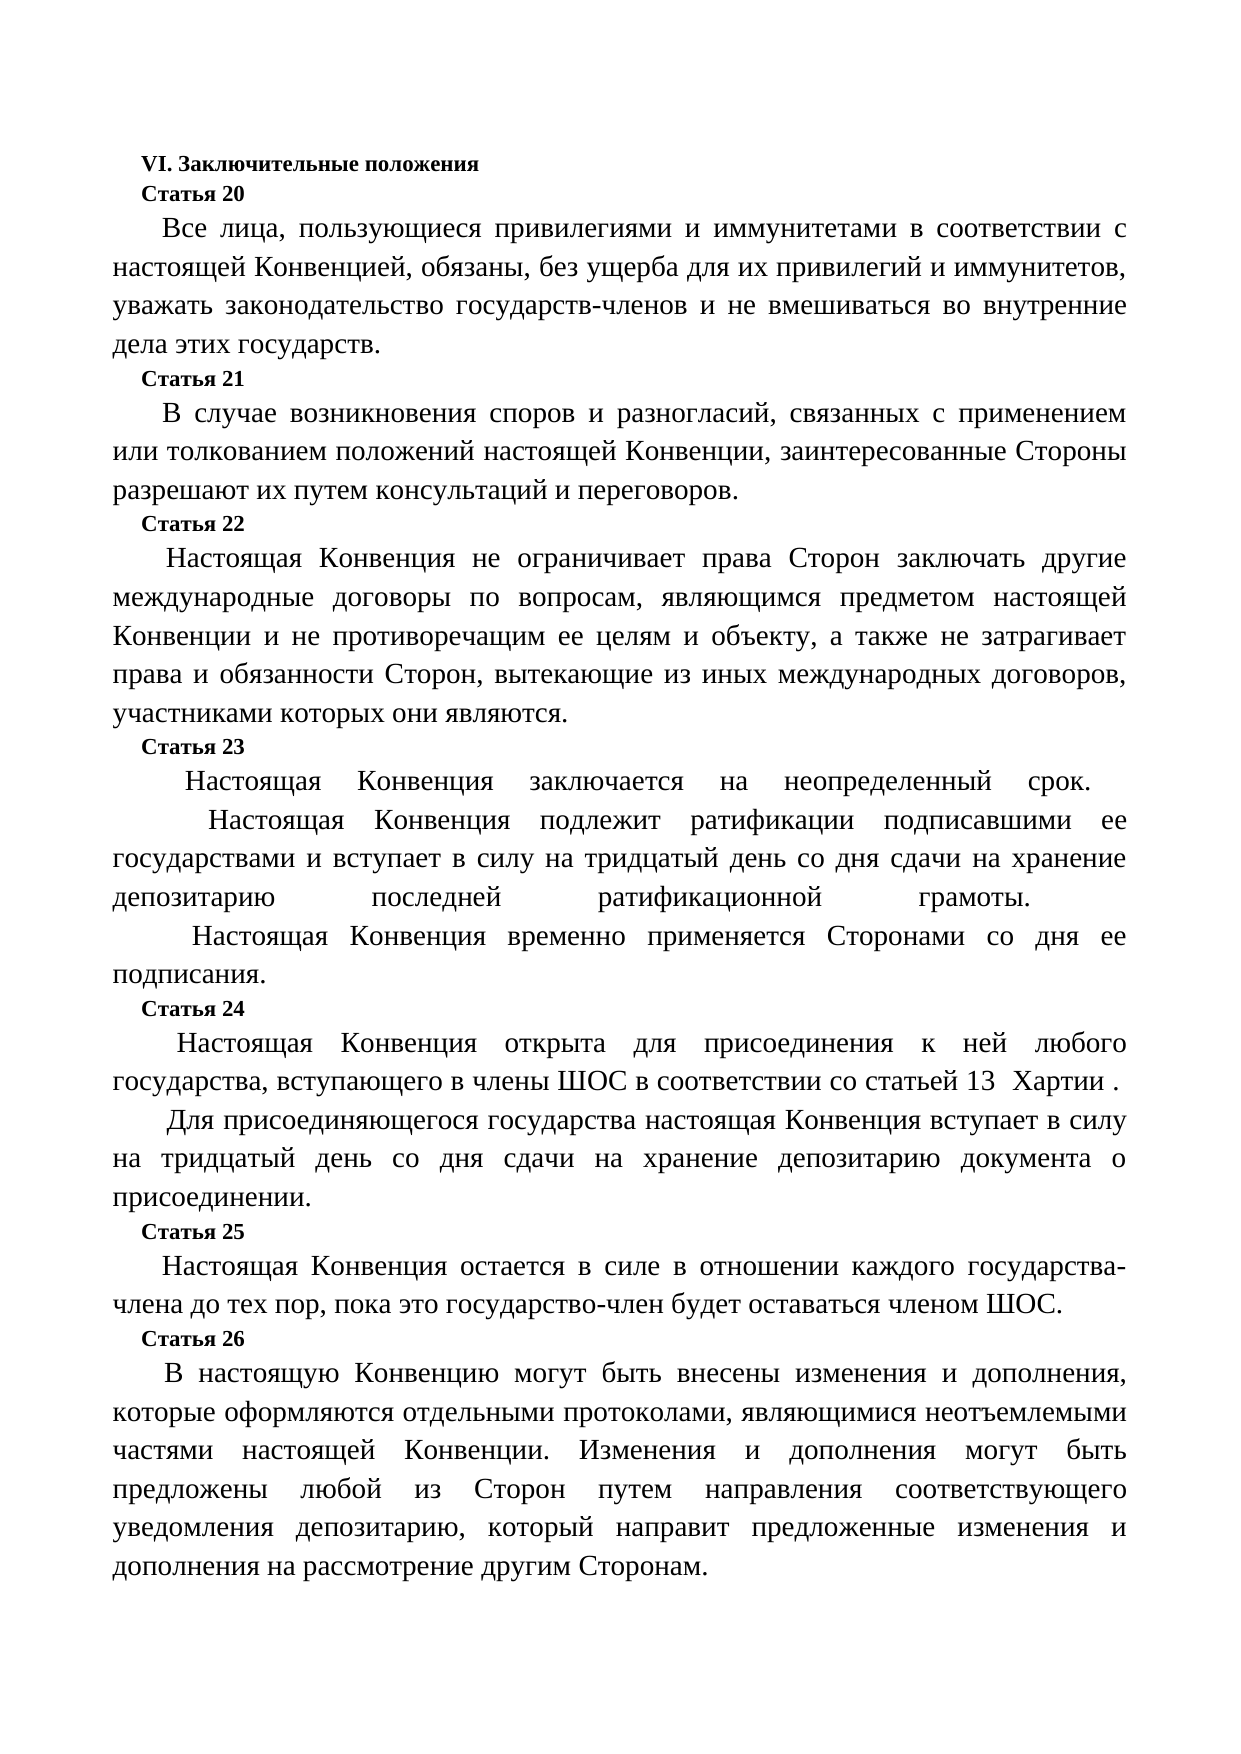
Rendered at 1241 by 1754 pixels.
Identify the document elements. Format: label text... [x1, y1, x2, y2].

text Статья 24 [112, 995, 1128, 1021]
text Статья 21 [112, 364, 1128, 391]
text Статья 26 [112, 1325, 1128, 1351]
text Настоящая Конвенция заключается на неопределенный срок. Настоящая Конвенция подлежит ратификации подписавшими ее государствами и вступает в силу на тридцатый день со дня сдачи на хранение депозитарию последней ратификационной грамоты. Настоящая Конвенция временно применяется Сторонами со дня ее подписания. [112, 763, 1128, 990]
text Статья 25 [112, 1218, 1128, 1244]
text Статья 23 [112, 733, 1128, 760]
text Настоящая Конвенция открыта для присоединения к ней любого государства, вступающего в члены ШОС в соответствии со статьей 13 Хартии . Для присоединяющегося государства настоящая Конвенция вступает в силу на тридцатый день со дня сдачи на хранение депозитарию документа о присоединении. [112, 1025, 1128, 1213]
text Статья 22 [112, 510, 1128, 537]
text Статья 20 [112, 180, 1128, 207]
text Настоящая Конвенция не ограничивает права Сторон заключать другие международные договоры по вопросам, являющимся предметом настоящей Конвенции и не противоречащим ее целям и объекту, а также не затрагивает права и обязанности Сторон, вытекающие из иных международных договоров, участниками которых они являются. [112, 541, 1128, 728]
text VI. Заключительные положения [112, 150, 1128, 176]
text В настоящую Конвенцию могут быть внесены изменения и дополнения, которые оформляются отдельными протоколами, являющимися неотъемлемыми частями настоящей Конвенции. Изменения и дополнения могут быть предложены любой из Сторон путем направления соответствующего уведомления депозитарию, который направит предложенные изменения и дополнения на рассмотрение другим Сторонам. [112, 1355, 1128, 1581]
text Все лица, пользующиеся привилегиями и иммунитетами в соответствии с настоящей Конвенцией, обязаны, без ущерба для их привилегий и иммунитетов, уважать законодательство государств-членов и не вмешиваться во внутренние дела этих государств. [112, 210, 1128, 359]
text В случае возникновения споров и разногласий, связанных с применением или толкованием положений настоящей Конвенции, заинтересованные Стороны разрешают их путем консультаций и переговоров. [112, 395, 1128, 505]
text Настоящая Конвенция остается в силе в отношении каждого государства-члена до тех пор, пока это государство-член будет оставаться членом ШОС. [112, 1248, 1128, 1320]
